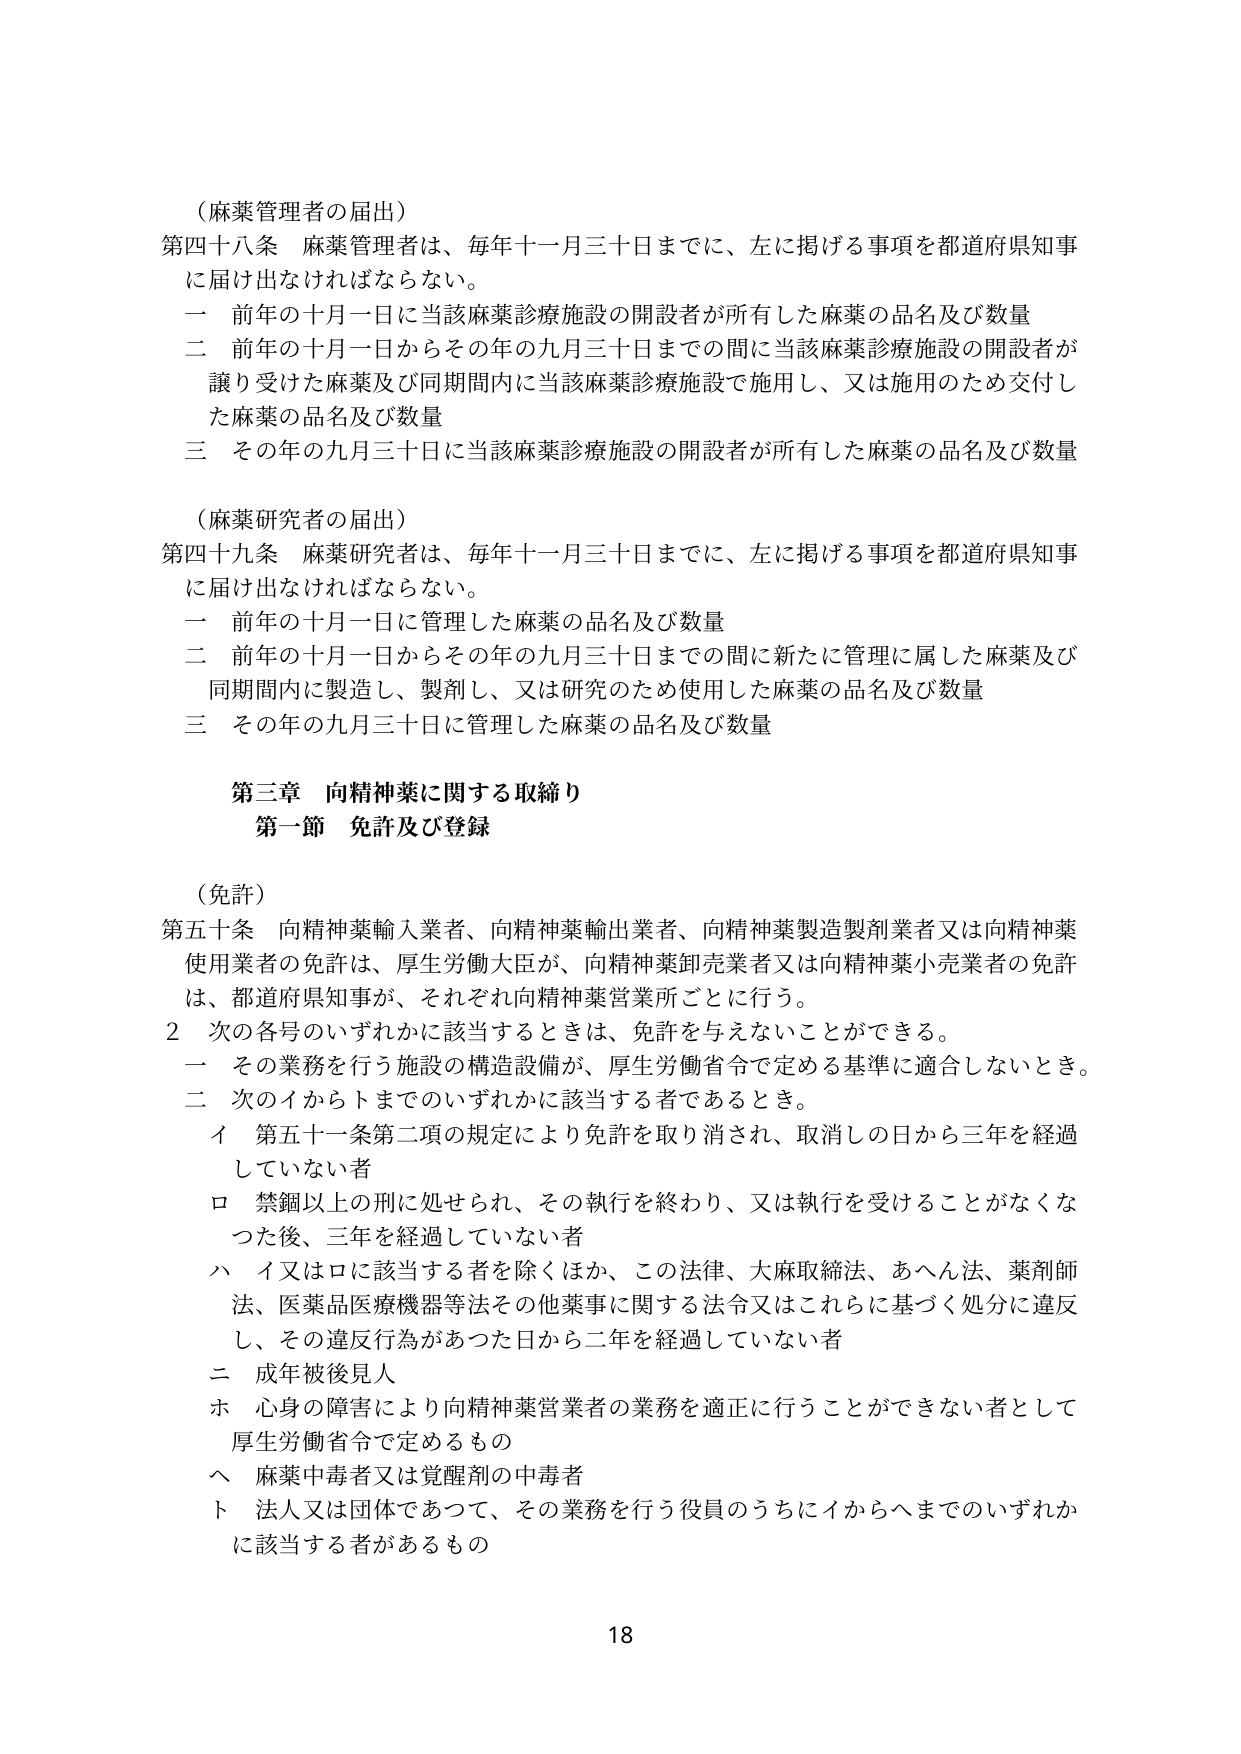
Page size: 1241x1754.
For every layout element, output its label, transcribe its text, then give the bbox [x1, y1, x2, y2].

text ホ 心身の障害により向精神薬営業者の業務を適正に行うことができない者として厚生労働省令で定めるもの [207, 1389, 1079, 1458]
text ロ 禁錮以上の刑に処せられ、その執行を終わり、又は執行を受けることがなくなつた後、三年を経過していない者 [207, 1184, 1079, 1253]
text 第三章 向精神薬に関する取締り [230, 774, 1079, 809]
text 二 次のイからトまでのいずれかに該当する者であるとき。 [184, 1082, 1079, 1116]
text 一 前年の十月一日に管理した麻薬の品名及び数量 [184, 604, 1079, 638]
text ハ イ又はロに該当する者を除くほか、この法律、大麻取締法、あへん法、薬剤師法、医薬品医療機器等法その他薬事に関する法令又はこれらに基づく処分に違反し、その違反行為があつた日から二年を経過していない者 [207, 1253, 1079, 1355]
text （免許） [184, 877, 1079, 911]
text ２ 次の各号のいずれかに該当するときは、免許を与えないことができる。 [161, 1014, 1079, 1048]
text イ 第五十一条第二項の規定により免許を取り消され、取消しの日から三年を経過していない者 [207, 1116, 1079, 1184]
text 第四十八条 麻薬管理者は、毎年十一月三十日までに、左に掲げる事項を都道府県知事に届け出なければならない。 [161, 228, 1079, 296]
text 一 前年の十月一日に当該麻薬診療施設の開設者が所有した麻薬の品名及び数量 [184, 296, 1079, 330]
text ヘ 麻薬中毒者又は覚醒剤の中毒者 [207, 1458, 1079, 1492]
text ト 法人又は団体であつて、その業務を行う役員のうちにイからへまでのいずれかに該当する者があるもの [207, 1492, 1079, 1560]
text 第五十条 向精神薬輸入業者、向精神薬輸出業者、向精神薬製造製剤業者又は向精神薬使用業者の免許は、厚生労働大臣が、向精神薬卸売業者又は向精神薬小売業者の免許は、都道府県知事が、それぞれ向精神薬営業所ごとに行う。 [161, 911, 1079, 1014]
text （麻薬研究者の届出） [184, 501, 1079, 535]
text （麻薬管理者の届出） [184, 194, 1079, 228]
text 第四十九条 麻薬研究者は、毎年十一月三十日までに、左に掲げる事項を都道府県知事に届け出なければならない。 [161, 535, 1079, 604]
text 二 前年の十月一日からその年の九月三十日までの間に新たに管理に属した麻薬及び同期間内に製造し、製剤し、又は研究のため使用した麻薬の品名及び数量 [184, 638, 1079, 706]
text 一 その業務を行う施設の構造設備が、厚生労働省令で定める基準に適合しないとき。 [184, 1048, 1079, 1082]
text 二 前年の十月一日からその年の九月三十日までの間に当該麻薬診療施設の開設者が譲り受けた麻薬及び同期間内に当該麻薬診療施設で施用し、又は施用のため交付した麻薬の品名及び数量 [184, 330, 1079, 433]
text 三 その年の九月三十日に当該麻薬診療施設の開設者が所有した麻薬の品名及び数量 [184, 433, 1079, 467]
text ニ 成年被後見人 [207, 1355, 1079, 1389]
text 第一節 免許及び登録 [253, 809, 1079, 843]
text 三 その年の九月三十日に管理した麻薬の品名及び数量 [184, 706, 1079, 740]
